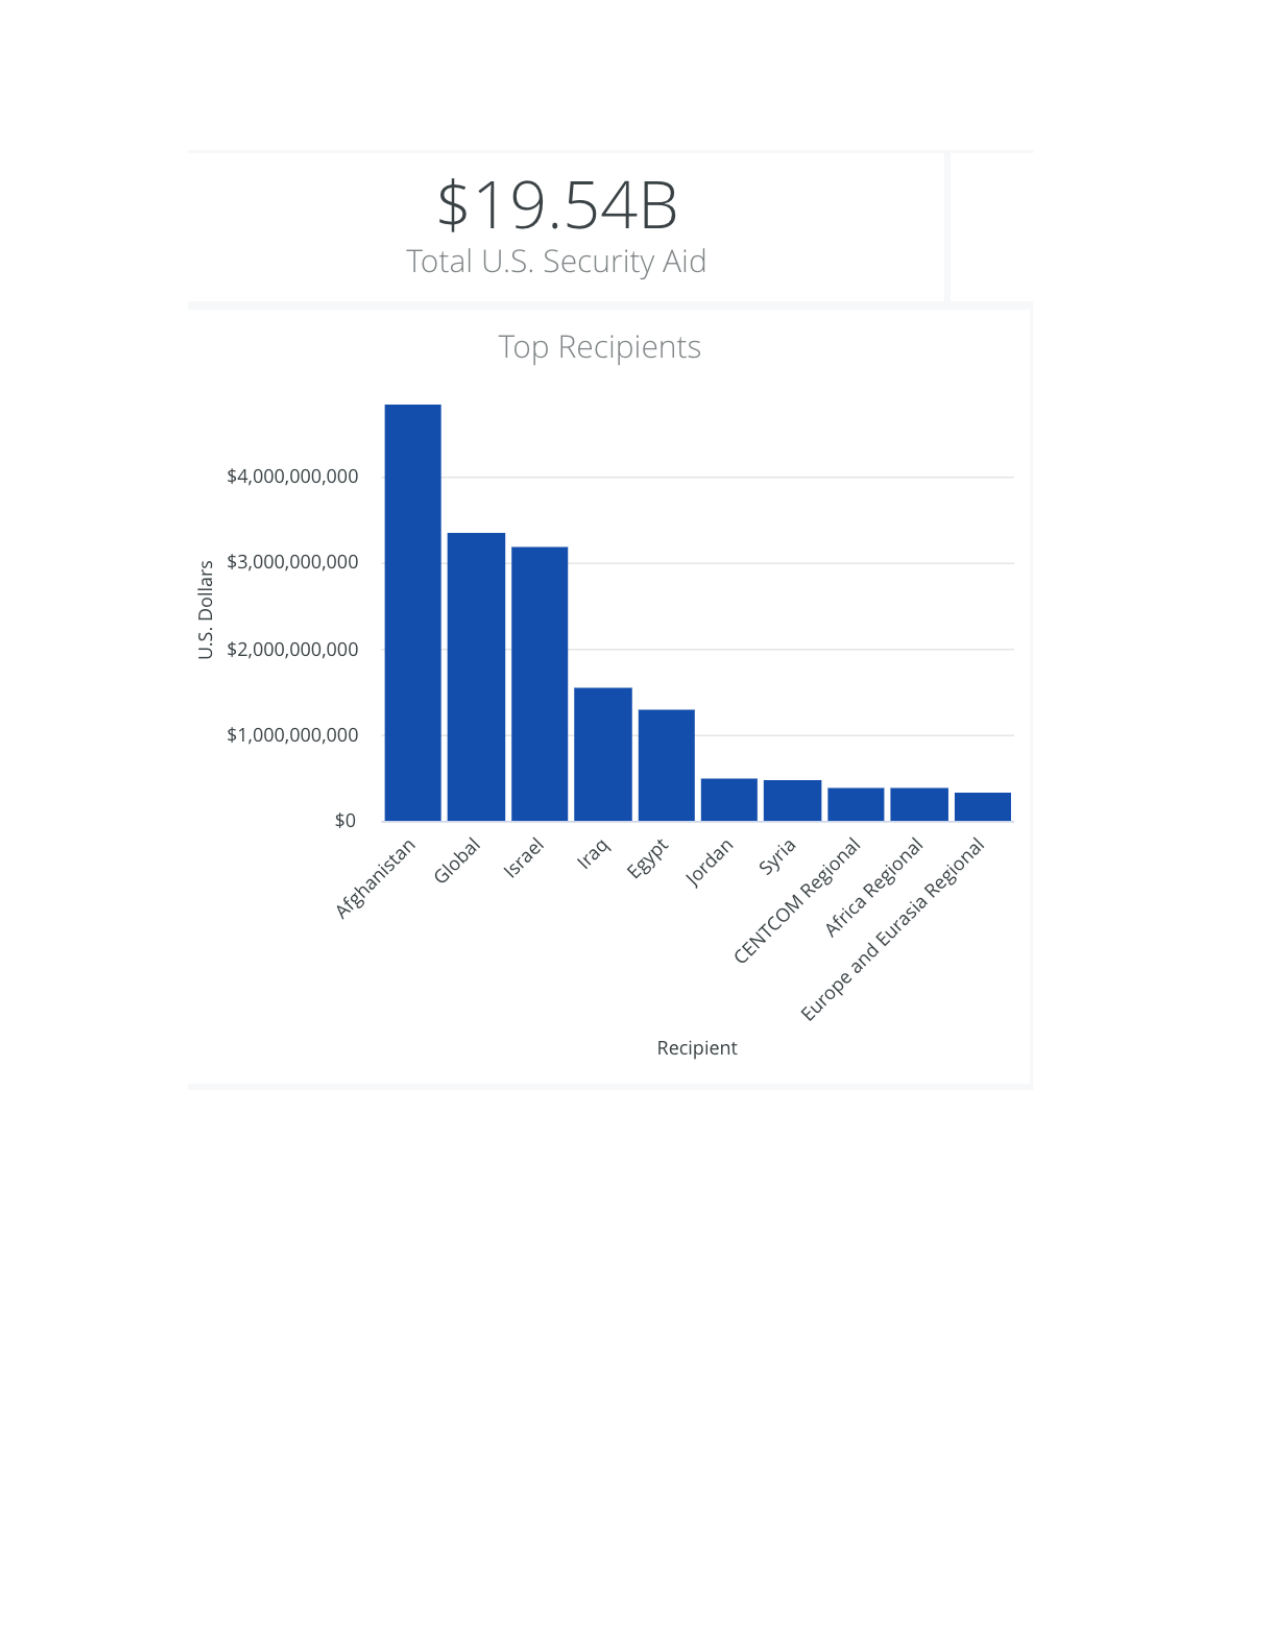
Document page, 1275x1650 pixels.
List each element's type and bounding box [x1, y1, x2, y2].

picture [187, 150, 1034, 1090]
